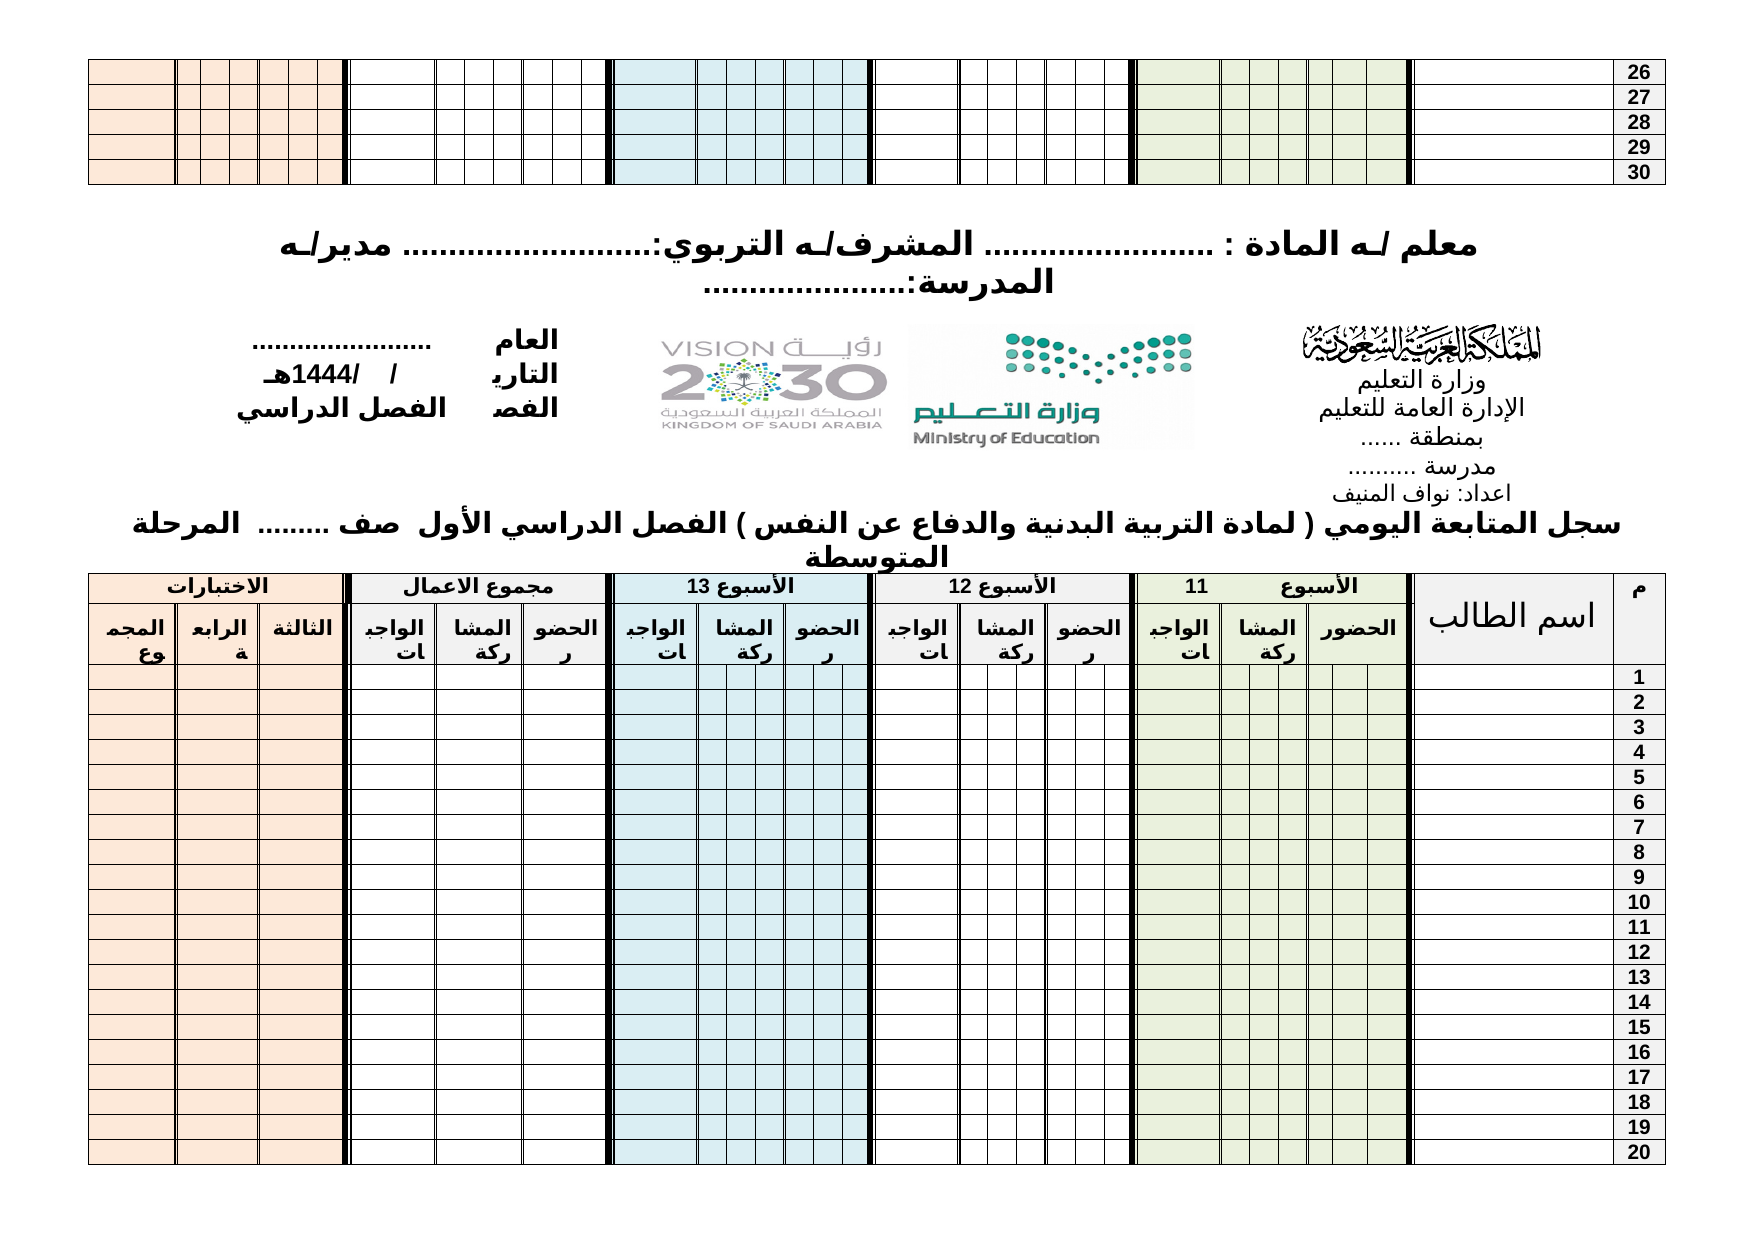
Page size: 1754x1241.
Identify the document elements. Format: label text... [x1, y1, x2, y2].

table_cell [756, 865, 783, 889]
table_cell المشاركة [699, 604, 783, 664]
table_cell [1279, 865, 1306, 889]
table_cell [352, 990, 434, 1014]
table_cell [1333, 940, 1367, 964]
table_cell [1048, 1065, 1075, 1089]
table_cell [524, 60, 552, 84]
table_cell [553, 60, 581, 84]
table_cell [786, 135, 813, 159]
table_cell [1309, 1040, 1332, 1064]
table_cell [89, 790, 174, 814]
table_cell [524, 665, 605, 689]
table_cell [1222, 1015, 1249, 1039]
table_cell [876, 110, 957, 134]
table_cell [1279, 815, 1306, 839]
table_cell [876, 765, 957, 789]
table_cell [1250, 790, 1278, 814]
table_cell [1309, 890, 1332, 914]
table_cell [465, 85, 493, 109]
table_cell [988, 665, 1016, 689]
table_cell [553, 135, 581, 159]
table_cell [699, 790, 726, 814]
table_cell [553, 160, 581, 184]
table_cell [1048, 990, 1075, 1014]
table_cell [465, 135, 493, 159]
table_cell [699, 665, 726, 689]
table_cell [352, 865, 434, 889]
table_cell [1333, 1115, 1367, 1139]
table_cell [260, 60, 288, 84]
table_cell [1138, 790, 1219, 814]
table_cell [786, 690, 813, 714]
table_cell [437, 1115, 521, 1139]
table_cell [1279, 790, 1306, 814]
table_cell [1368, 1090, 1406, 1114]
table_cell [988, 160, 1016, 184]
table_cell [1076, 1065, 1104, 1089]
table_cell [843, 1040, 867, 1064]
table_cell [1309, 135, 1332, 159]
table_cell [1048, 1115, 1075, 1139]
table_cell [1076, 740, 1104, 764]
table_cell [1415, 665, 1613, 689]
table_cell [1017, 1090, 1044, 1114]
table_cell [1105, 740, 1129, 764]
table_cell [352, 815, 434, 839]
table_cell [1017, 160, 1044, 184]
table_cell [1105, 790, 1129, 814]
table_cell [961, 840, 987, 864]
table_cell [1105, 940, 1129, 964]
table_cell [1076, 690, 1104, 714]
table_cell [437, 85, 464, 109]
table_cell [260, 160, 288, 184]
table_cell [1017, 135, 1044, 159]
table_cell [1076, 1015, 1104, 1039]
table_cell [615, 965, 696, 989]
table_cell [437, 135, 464, 159]
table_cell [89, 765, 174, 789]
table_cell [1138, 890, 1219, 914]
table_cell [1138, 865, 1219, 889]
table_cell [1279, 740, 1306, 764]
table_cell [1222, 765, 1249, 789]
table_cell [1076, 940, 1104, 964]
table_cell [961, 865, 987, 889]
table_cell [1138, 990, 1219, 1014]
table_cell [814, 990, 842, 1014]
table_cell [289, 135, 317, 159]
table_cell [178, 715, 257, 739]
table_cell [1415, 110, 1613, 134]
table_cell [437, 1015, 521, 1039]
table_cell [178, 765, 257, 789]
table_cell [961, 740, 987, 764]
table_cell [437, 690, 521, 714]
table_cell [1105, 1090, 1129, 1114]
table_cell [698, 60, 726, 84]
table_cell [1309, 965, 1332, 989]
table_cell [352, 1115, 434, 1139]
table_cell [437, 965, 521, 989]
picture [644, 324, 1195, 456]
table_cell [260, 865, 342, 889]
table_header [78, 324, 574, 506]
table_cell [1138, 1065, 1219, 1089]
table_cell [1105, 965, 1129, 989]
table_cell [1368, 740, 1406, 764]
table_cell الواجبات [876, 604, 957, 664]
table_cell [201, 135, 229, 159]
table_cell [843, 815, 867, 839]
table_cell [615, 135, 695, 159]
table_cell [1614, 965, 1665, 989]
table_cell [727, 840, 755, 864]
table_cell الحضور [524, 604, 605, 664]
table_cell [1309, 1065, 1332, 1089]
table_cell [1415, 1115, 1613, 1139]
table_cell [843, 110, 867, 134]
table_cell [786, 665, 813, 689]
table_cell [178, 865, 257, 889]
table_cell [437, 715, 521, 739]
table_cell [1047, 60, 1075, 84]
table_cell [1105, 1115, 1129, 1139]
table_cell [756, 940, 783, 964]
table_cell [1333, 110, 1366, 134]
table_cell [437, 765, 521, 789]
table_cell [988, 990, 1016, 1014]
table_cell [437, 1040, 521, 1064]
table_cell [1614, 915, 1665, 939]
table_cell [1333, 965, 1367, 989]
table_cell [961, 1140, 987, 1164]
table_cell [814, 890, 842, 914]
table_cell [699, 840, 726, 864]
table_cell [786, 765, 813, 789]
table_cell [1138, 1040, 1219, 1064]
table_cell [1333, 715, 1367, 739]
table_cell [727, 690, 755, 714]
table_cell [260, 85, 288, 109]
table_cell [201, 60, 229, 84]
table_cell [1222, 160, 1249, 184]
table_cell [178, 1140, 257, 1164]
table_cell [1333, 690, 1367, 714]
table_cell [1048, 690, 1075, 714]
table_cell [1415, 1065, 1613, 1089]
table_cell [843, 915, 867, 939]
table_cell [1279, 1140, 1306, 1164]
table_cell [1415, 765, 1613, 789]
table_cell [1279, 135, 1306, 159]
table_cell [89, 690, 174, 714]
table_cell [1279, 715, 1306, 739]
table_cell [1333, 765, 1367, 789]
table_cell [1279, 160, 1306, 184]
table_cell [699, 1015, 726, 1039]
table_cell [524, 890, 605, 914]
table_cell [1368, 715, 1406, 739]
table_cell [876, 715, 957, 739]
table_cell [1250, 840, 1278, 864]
table_cell [289, 160, 317, 184]
table_cell [1415, 715, 1613, 739]
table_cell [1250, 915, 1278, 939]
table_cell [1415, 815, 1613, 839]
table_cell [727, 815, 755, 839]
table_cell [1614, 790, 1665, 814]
table_cell [814, 135, 842, 159]
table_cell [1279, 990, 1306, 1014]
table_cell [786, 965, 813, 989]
table_cell [494, 160, 521, 184]
table_cell [1076, 665, 1104, 689]
table_cell [318, 160, 342, 184]
table_cell [1309, 85, 1332, 109]
table_cell [89, 110, 174, 134]
table_cell [988, 60, 1016, 84]
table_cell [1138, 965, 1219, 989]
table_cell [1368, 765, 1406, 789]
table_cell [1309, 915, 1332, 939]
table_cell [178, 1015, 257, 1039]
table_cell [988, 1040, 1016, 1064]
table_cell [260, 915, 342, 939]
table_cell [178, 690, 257, 714]
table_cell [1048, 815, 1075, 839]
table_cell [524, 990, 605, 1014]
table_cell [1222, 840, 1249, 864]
table_cell المشاركة [437, 604, 521, 664]
table_cell [318, 85, 342, 109]
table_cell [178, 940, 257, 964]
table_cell الحضور [1048, 604, 1129, 664]
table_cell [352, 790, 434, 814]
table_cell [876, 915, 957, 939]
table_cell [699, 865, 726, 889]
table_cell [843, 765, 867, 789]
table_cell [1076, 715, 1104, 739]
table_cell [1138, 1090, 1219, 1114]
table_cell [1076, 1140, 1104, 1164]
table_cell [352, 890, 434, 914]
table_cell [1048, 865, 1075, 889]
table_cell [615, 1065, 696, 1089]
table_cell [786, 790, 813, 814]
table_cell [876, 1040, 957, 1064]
table_cell [756, 665, 783, 689]
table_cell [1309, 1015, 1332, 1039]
table_cell [876, 135, 957, 159]
table_cell [89, 135, 174, 159]
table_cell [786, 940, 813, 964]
table_cell [1017, 110, 1044, 134]
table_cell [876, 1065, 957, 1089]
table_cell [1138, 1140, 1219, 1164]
table_cell [1279, 110, 1306, 134]
table_cell [1333, 160, 1366, 184]
table_cell [89, 160, 174, 184]
table_cell [698, 85, 726, 109]
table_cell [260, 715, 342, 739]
table_cell [615, 110, 695, 134]
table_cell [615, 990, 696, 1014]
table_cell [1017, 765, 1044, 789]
table_cell [178, 60, 200, 84]
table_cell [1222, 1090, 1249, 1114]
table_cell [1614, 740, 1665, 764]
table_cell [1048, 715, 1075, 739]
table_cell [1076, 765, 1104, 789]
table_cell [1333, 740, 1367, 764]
table_cell 29 [1614, 135, 1665, 159]
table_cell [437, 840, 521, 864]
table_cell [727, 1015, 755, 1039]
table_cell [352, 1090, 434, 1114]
table_cell [230, 60, 257, 84]
table_cell [230, 160, 257, 184]
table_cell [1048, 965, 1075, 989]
table_cell الثالثة [260, 604, 342, 664]
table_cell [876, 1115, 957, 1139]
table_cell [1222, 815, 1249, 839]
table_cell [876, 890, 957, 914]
table_cell [1076, 60, 1104, 84]
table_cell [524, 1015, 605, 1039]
table_cell [351, 85, 434, 109]
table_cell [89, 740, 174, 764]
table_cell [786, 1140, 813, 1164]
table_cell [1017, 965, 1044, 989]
table_cell الرابعة [178, 604, 257, 664]
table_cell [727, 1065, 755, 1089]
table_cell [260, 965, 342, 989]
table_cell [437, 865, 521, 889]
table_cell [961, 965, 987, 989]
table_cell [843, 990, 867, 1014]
table_cell [843, 690, 867, 714]
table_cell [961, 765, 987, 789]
table_cell [1309, 665, 1332, 689]
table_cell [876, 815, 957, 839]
table_cell [524, 690, 605, 714]
table_cell [876, 85, 957, 109]
table_cell الحضور [786, 604, 867, 664]
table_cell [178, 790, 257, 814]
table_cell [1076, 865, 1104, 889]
table_cell [756, 160, 783, 184]
table_cell [260, 135, 288, 159]
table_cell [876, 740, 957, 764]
table_cell [876, 160, 957, 184]
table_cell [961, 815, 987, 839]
table_cell [1279, 85, 1306, 109]
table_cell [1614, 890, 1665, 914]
table_cell [615, 60, 695, 84]
table_cell [1367, 160, 1406, 184]
table_cell [1367, 110, 1406, 134]
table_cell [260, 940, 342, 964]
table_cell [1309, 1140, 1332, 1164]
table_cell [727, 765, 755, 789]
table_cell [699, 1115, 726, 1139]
table_cell [961, 110, 987, 134]
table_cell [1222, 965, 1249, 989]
table_header الاختبارات [89, 574, 342, 603]
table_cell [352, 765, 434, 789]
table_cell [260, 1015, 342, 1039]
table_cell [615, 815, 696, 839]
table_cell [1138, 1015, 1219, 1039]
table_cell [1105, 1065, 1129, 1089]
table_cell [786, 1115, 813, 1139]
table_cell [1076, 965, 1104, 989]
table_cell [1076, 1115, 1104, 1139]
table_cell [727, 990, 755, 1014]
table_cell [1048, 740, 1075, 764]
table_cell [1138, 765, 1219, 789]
table_cell [1105, 60, 1128, 84]
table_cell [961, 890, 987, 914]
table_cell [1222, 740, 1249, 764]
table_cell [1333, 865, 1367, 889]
table_cell [698, 160, 726, 184]
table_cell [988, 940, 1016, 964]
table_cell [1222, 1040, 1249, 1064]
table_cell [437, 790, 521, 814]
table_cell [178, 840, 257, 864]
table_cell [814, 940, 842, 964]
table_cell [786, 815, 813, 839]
table_cell [582, 160, 605, 184]
table_cell [1250, 60, 1278, 84]
table_cell [1279, 665, 1306, 689]
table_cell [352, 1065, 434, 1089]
table_cell [178, 160, 200, 184]
table_cell [814, 85, 842, 109]
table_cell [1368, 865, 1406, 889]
table_cell [289, 60, 317, 84]
table_cell [1415, 85, 1613, 109]
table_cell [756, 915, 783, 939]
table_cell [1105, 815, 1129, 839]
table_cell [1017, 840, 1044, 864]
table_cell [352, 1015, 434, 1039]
table_cell [201, 85, 229, 109]
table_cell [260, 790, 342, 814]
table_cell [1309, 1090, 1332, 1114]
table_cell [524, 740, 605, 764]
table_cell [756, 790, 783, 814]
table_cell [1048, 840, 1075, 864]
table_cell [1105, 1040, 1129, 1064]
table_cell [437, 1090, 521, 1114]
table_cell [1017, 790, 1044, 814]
table_cell المجموع [89, 604, 174, 664]
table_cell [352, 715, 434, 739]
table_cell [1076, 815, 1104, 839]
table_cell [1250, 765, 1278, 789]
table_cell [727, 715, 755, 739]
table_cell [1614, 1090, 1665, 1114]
table_cell [1222, 110, 1249, 134]
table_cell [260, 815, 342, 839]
table_cell [1076, 110, 1104, 134]
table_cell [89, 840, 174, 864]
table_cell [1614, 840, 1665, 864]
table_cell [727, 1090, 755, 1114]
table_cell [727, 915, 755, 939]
table_cell [1309, 160, 1332, 184]
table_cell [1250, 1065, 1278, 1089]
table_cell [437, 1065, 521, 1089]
table_cell [988, 85, 1016, 109]
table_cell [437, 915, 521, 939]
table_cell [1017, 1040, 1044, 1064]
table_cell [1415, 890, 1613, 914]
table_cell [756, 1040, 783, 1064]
table_header اسم الطالب [1415, 574, 1613, 664]
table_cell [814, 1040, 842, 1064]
table_cell [1333, 665, 1367, 689]
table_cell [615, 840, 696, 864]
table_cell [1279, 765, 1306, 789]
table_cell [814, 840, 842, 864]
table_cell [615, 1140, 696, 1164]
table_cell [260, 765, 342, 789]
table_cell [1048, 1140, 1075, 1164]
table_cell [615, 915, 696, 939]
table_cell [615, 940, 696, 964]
table_cell [756, 110, 783, 134]
table_cell [1279, 60, 1306, 84]
table_cell [1415, 135, 1613, 159]
table_cell [1048, 665, 1075, 689]
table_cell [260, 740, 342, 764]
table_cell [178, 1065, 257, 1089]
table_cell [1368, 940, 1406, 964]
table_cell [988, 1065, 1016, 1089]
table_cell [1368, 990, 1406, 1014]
table_cell [260, 665, 342, 689]
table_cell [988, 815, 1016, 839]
table_cell [961, 85, 987, 109]
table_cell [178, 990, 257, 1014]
table_cell [727, 60, 755, 84]
table_cell [1105, 85, 1128, 109]
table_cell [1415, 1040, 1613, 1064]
table_header الأسبوع 11 [1138, 574, 1406, 603]
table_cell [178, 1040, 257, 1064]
table_cell [1138, 60, 1219, 84]
table_header م [1614, 574, 1665, 664]
table_cell [727, 85, 755, 109]
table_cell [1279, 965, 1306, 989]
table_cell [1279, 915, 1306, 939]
table_cell [1017, 665, 1044, 689]
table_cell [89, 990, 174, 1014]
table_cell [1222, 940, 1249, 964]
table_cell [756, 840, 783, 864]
table_cell [615, 160, 695, 184]
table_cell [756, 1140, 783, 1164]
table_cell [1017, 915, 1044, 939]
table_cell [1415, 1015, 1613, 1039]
table_cell [1105, 160, 1128, 184]
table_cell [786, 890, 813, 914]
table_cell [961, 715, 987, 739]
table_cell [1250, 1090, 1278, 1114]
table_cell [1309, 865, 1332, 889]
table_cell [814, 665, 842, 689]
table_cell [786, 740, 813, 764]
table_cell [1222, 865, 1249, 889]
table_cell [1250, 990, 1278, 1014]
table_cell [727, 110, 755, 134]
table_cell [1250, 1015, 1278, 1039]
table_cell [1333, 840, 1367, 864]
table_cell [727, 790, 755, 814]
table_cell [1138, 665, 1219, 689]
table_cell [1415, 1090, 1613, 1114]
table_cell [814, 160, 842, 184]
table_cell الواجبات [352, 604, 434, 664]
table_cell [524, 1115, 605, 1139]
table_cell [553, 110, 581, 134]
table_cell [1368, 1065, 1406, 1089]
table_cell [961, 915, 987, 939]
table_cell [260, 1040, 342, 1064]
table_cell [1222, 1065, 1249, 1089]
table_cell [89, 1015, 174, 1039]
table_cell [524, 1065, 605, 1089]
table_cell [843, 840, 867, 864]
table_cell [961, 690, 987, 714]
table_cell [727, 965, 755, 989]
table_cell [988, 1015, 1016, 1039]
table_cell [786, 85, 813, 109]
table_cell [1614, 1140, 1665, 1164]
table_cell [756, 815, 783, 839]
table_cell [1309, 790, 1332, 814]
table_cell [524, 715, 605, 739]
table_cell [1105, 110, 1128, 134]
table_cell [1250, 665, 1278, 689]
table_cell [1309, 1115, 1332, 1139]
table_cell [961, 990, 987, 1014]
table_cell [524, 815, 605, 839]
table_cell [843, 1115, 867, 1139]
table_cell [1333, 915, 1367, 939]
table_cell [524, 110, 552, 134]
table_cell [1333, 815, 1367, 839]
table_cell 27 [1614, 85, 1665, 109]
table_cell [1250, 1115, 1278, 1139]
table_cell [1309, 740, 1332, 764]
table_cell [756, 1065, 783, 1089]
table_cell [437, 110, 464, 134]
table_cell [524, 135, 552, 159]
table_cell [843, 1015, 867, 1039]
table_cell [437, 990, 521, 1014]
table_cell [1047, 110, 1075, 134]
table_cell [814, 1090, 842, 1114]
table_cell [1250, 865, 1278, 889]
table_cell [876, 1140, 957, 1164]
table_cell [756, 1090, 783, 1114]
table_cell [876, 665, 957, 689]
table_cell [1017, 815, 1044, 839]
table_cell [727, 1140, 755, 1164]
table_cell [615, 85, 695, 109]
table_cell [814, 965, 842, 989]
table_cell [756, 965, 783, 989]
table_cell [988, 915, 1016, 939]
table_cell [1368, 690, 1406, 714]
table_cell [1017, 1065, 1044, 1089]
table_cell [351, 110, 434, 134]
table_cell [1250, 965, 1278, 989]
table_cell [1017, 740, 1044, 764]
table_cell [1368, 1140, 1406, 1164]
table_cell [352, 665, 434, 689]
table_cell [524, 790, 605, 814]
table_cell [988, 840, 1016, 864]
table_cell [1138, 85, 1219, 109]
table_cell [437, 60, 464, 84]
table_cell [843, 665, 867, 689]
table_cell [1105, 135, 1128, 159]
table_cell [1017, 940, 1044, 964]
table_cell [465, 160, 493, 184]
table_cell [615, 690, 696, 714]
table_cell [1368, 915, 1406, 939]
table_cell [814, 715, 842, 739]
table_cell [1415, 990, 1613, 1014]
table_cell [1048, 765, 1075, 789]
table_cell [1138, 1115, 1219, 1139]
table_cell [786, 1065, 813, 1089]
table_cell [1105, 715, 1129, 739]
table_cell معلم /ـه المادة : ......................... المشرف/ـه التربوي:........................... مدير/ـه المدرسة:...................... [92, 185, 1665, 300]
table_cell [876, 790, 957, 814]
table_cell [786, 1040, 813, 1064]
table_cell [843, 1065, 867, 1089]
table_cell [582, 135, 605, 159]
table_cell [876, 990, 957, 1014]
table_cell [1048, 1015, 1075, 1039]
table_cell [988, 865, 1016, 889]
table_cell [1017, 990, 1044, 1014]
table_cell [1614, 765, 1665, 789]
table_cell 30 [1614, 160, 1665, 184]
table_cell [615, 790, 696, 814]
table_header [574, 324, 1265, 506]
table_cell [178, 110, 200, 134]
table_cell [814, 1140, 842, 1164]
table_cell [289, 110, 317, 134]
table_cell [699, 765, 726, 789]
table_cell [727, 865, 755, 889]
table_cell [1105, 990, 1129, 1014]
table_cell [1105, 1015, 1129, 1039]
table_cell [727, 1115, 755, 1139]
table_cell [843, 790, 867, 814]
table_cell [289, 85, 317, 109]
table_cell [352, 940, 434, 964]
table_cell [582, 60, 605, 84]
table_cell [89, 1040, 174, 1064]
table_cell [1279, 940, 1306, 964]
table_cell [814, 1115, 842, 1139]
table_cell [1222, 690, 1249, 714]
table_cell [201, 160, 229, 184]
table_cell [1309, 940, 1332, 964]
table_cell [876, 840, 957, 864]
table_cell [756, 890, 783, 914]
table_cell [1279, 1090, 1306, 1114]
table_cell [756, 60, 783, 84]
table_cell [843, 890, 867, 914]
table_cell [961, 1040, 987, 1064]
table_cell [843, 135, 867, 159]
table_cell [351, 160, 434, 184]
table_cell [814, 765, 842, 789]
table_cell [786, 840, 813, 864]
table_cell [1415, 160, 1613, 184]
table_cell [756, 85, 783, 109]
table_cell [727, 665, 755, 689]
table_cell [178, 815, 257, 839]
table_cell [351, 135, 434, 159]
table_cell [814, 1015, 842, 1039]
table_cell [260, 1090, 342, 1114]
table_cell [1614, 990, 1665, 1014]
table_cell [814, 690, 842, 714]
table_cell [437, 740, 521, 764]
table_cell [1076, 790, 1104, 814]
table_cell [260, 690, 342, 714]
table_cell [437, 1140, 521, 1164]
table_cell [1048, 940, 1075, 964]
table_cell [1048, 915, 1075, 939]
table_header مجموع الاعمال [352, 574, 605, 603]
table_cell الواجبات [1138, 604, 1219, 664]
table_cell [1309, 690, 1332, 714]
table_cell [1279, 690, 1306, 714]
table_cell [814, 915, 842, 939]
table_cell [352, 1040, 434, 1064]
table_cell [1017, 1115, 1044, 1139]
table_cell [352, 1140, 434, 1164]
table_header [1265, 324, 1591, 506]
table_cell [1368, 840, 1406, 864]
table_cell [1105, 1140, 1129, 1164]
table_cell [786, 60, 813, 84]
table_cell [988, 110, 1016, 134]
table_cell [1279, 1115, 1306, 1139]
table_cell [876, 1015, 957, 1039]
table_cell 2 [1614, 690, 1665, 714]
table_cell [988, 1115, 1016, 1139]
table_cell [1367, 85, 1406, 109]
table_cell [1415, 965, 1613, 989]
table_cell [1047, 160, 1075, 184]
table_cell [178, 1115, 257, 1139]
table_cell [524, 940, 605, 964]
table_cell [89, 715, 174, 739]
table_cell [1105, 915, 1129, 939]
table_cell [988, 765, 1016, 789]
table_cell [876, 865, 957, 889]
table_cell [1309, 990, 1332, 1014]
table_cell [876, 60, 957, 84]
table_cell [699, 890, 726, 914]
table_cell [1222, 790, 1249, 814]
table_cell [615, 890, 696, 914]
table_cell [988, 690, 1016, 714]
table_cell [1017, 85, 1044, 109]
table_cell [1333, 135, 1366, 159]
table_cell [1250, 135, 1278, 159]
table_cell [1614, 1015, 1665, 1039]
table_cell [1368, 665, 1406, 689]
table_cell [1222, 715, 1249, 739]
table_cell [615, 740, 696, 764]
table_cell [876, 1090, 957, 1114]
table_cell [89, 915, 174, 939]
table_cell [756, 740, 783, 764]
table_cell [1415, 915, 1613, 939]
table_cell [786, 160, 813, 184]
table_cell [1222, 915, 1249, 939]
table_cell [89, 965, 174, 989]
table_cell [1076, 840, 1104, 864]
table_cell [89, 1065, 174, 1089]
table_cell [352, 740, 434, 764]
table_cell [89, 60, 174, 84]
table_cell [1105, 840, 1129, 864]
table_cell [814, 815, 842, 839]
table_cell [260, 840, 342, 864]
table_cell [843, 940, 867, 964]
table_cell [437, 160, 464, 184]
table_cell [615, 665, 696, 689]
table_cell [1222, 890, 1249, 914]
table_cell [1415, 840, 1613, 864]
table_cell [437, 665, 521, 689]
table_cell [961, 160, 987, 184]
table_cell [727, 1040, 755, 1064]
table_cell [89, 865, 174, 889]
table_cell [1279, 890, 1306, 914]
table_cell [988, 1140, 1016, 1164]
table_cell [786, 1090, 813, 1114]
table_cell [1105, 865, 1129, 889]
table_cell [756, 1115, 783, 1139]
table_cell [1138, 690, 1219, 714]
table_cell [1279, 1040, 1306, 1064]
table_cell [465, 110, 493, 134]
table_cell [1047, 135, 1075, 159]
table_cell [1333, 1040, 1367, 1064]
table_cell [178, 135, 200, 159]
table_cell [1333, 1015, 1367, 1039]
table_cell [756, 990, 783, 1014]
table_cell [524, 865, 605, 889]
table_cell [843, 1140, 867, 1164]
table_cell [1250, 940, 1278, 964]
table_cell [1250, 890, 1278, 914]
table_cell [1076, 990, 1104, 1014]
table_cell [178, 665, 257, 689]
table_cell [1138, 160, 1219, 184]
table_cell [1076, 85, 1104, 109]
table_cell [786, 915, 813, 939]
table_cell [89, 85, 174, 109]
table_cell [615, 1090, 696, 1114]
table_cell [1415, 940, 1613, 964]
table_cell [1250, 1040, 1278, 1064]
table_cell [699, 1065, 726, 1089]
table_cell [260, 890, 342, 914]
table_cell [494, 135, 521, 159]
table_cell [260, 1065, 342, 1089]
table_cell [1309, 110, 1332, 134]
table_cell [1250, 160, 1278, 184]
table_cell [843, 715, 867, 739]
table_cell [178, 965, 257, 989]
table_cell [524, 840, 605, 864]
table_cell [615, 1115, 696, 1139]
table_cell [230, 135, 257, 159]
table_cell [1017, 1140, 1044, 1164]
table_cell [1138, 135, 1219, 159]
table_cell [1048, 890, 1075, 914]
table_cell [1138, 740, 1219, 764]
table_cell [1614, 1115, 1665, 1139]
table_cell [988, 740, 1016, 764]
table_cell [1367, 135, 1406, 159]
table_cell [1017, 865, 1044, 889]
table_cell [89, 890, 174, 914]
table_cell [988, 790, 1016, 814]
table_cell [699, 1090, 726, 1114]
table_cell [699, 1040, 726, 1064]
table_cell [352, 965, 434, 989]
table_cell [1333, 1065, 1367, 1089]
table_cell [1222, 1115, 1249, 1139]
table_cell [524, 160, 552, 184]
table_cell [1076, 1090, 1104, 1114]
table_cell [1222, 135, 1249, 159]
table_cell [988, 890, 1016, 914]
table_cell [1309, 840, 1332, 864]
table_cell 1 [1614, 665, 1665, 689]
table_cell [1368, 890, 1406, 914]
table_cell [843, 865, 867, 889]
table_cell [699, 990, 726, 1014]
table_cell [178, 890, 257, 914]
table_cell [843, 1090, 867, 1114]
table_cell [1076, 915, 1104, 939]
table_cell [1105, 690, 1129, 714]
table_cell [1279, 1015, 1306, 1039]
table_cell المشاركة [961, 604, 1044, 664]
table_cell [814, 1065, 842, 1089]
table_cell [727, 135, 755, 159]
table_cell [352, 690, 434, 714]
table_cell [1017, 690, 1044, 714]
table_cell [1222, 85, 1249, 109]
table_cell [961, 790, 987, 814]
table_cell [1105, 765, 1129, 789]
table_cell [89, 665, 174, 689]
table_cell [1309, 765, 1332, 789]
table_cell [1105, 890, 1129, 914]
table_cell [582, 110, 605, 134]
table_cell [201, 110, 229, 134]
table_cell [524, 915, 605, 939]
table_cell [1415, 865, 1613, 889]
table_cell [582, 85, 605, 109]
table_cell [1333, 60, 1366, 84]
table_cell [465, 60, 493, 84]
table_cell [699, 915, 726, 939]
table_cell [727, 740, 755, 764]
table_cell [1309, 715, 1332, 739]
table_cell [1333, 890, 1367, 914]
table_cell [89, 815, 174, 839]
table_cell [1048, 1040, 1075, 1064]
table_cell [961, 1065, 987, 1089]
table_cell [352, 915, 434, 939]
table_cell [1250, 690, 1278, 714]
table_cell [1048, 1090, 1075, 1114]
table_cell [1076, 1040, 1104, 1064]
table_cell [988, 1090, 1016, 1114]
table_cell [1367, 60, 1406, 84]
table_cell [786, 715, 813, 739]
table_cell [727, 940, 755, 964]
table_cell [1076, 135, 1104, 159]
table_cell [756, 690, 783, 714]
table_cell الواجبات [615, 604, 696, 664]
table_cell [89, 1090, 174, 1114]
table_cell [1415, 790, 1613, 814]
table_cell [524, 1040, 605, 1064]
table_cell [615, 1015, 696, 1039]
table_cell [814, 60, 842, 84]
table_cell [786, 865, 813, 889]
table_cell [988, 135, 1016, 159]
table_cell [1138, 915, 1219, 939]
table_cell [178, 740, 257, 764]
table_cell المشاركة [1222, 604, 1306, 664]
table_cell [351, 60, 434, 84]
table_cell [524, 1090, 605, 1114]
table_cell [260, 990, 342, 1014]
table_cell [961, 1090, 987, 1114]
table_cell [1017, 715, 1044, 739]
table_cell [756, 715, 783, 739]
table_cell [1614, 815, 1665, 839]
table_cell [318, 110, 342, 134]
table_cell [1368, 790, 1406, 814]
table_cell [1415, 690, 1613, 714]
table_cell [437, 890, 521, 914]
table_cell [1047, 85, 1075, 109]
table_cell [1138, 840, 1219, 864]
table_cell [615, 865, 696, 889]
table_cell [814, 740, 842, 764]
table_cell الحضور [1309, 604, 1406, 664]
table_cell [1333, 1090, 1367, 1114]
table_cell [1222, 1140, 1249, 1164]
table_cell [318, 60, 342, 84]
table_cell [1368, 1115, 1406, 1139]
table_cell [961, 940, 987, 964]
table_cell 3 [1614, 715, 1665, 739]
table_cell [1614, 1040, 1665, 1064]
table_cell [1333, 85, 1366, 109]
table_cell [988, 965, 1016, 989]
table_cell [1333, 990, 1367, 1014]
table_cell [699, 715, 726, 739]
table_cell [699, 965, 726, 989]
table_cell [1076, 160, 1104, 184]
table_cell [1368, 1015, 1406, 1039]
table_cell [961, 60, 987, 84]
table_cell [1017, 60, 1044, 84]
table_cell [1138, 110, 1219, 134]
table_cell [756, 135, 783, 159]
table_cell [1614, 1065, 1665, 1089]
table_cell [553, 85, 581, 109]
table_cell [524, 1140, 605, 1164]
table_cell [1222, 60, 1249, 84]
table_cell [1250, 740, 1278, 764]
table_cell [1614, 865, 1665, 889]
table_cell [1222, 665, 1249, 689]
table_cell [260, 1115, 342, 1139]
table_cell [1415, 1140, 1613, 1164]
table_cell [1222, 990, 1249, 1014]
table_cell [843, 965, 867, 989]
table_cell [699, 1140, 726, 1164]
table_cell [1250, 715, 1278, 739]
table_cell [1309, 60, 1332, 84]
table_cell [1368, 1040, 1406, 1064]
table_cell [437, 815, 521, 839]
table_cell [230, 85, 257, 109]
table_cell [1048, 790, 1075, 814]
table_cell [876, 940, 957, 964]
table_cell [786, 110, 813, 134]
table_cell [494, 85, 521, 109]
table_cell [876, 690, 957, 714]
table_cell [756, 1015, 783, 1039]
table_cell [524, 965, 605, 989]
table_cell [230, 110, 257, 134]
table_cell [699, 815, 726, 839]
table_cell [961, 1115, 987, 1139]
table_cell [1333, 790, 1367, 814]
table_cell [178, 85, 200, 109]
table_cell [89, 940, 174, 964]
text سجل المتابعة اليومي ( لمادة التربية البدنية والدفاع عن النفس ) الفصل الدراسي الأول صف ......... المرحلة المتوسطة [89, 506, 1665, 573]
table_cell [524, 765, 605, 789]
table_cell 28 [1614, 110, 1665, 134]
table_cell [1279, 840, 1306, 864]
table_cell [814, 110, 842, 134]
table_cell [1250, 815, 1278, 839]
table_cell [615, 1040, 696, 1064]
table_cell [318, 135, 342, 159]
table_cell [1250, 110, 1278, 134]
table_cell [494, 110, 521, 134]
table_cell 26 [1614, 60, 1665, 84]
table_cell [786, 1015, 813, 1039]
table_cell [699, 690, 726, 714]
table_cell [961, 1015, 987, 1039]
table_cell [524, 85, 552, 109]
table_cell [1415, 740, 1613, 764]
table_cell [843, 85, 867, 109]
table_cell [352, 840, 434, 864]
table_header الأسبوع 12 [876, 574, 1129, 603]
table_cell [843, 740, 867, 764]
table_cell [1250, 85, 1278, 109]
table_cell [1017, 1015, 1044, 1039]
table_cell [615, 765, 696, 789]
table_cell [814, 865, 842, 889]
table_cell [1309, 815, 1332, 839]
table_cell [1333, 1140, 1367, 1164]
table_cell [961, 665, 987, 689]
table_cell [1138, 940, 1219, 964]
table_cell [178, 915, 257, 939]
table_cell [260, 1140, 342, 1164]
table_cell [698, 110, 726, 134]
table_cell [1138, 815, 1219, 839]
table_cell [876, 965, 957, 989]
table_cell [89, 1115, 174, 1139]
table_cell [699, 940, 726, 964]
table_cell [1415, 60, 1613, 84]
table_cell [698, 135, 726, 159]
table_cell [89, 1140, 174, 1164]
table_cell [727, 160, 755, 184]
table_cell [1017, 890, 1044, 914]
table_cell [961, 135, 987, 159]
table_cell [494, 60, 521, 84]
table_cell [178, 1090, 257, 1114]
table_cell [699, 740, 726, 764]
table_header الأسبوع 13 [615, 574, 867, 603]
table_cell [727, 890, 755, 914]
table_cell [260, 110, 288, 134]
table_cell [1105, 665, 1129, 689]
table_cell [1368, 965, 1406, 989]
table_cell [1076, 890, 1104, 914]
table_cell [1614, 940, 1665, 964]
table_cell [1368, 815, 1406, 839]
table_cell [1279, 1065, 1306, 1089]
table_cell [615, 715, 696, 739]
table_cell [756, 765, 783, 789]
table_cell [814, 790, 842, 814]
table_cell [843, 160, 867, 184]
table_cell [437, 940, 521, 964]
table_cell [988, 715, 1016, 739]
table_cell [843, 60, 867, 84]
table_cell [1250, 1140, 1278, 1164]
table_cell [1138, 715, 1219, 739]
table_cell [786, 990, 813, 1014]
